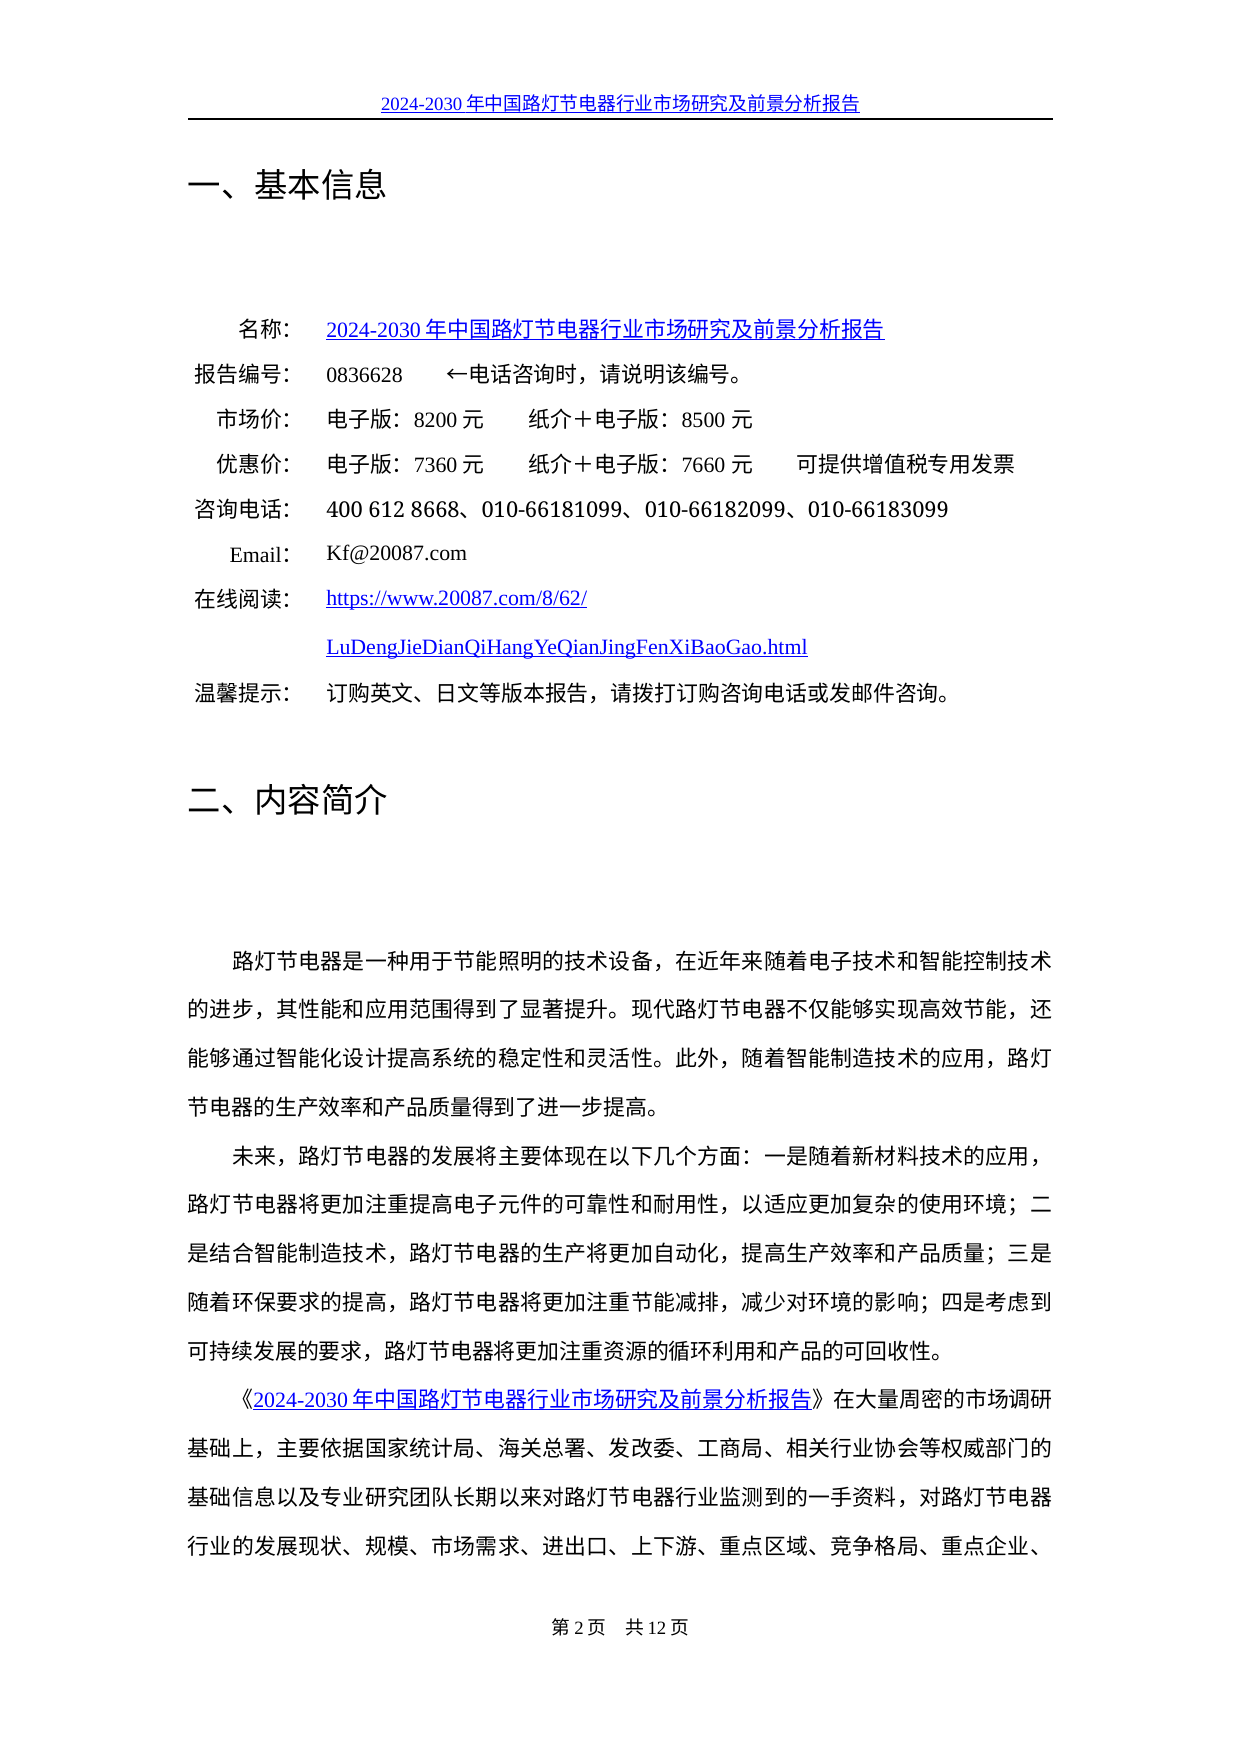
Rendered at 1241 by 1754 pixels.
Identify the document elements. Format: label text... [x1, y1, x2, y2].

table_cell 咨询电话： [167, 492, 315, 537]
table_cell [315, 582, 1073, 675]
table_header 名称： [167, 312, 315, 357]
title 二、内容简介 [187, 766, 1053, 831]
table_cell 订购英文、日文等版本报告，请拨打订购咨询电话或发邮件咨询。 [315, 675, 1073, 720]
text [187, 943, 1053, 1561]
table_cell 在线阅读： [167, 582, 315, 675]
table_cell 电子版：7360 元 纸介＋电子版：7660 元 可提供增值税专用发票 [315, 447, 1073, 492]
table_cell Kf@20087.com [315, 537, 1073, 582]
table_header 2024-2030年中国路灯节电器行业市场研究及前景分析报告 [315, 312, 1073, 357]
table_cell 温馨提示： [167, 675, 315, 720]
table_cell 400 612 8668、010-66181099、010-66182099、010-66183099 [315, 492, 1073, 537]
table_cell 优惠价： [167, 447, 315, 492]
table_cell 报告编号： [167, 357, 315, 402]
table_cell 电子版：8200 元 纸介＋电子版：8500 元 [315, 402, 1073, 447]
title 一、基本信息 [187, 150, 1053, 215]
table_cell Email： [167, 537, 315, 582]
table_cell 市场价： [167, 402, 315, 447]
table_cell 0836628 ←电话咨询时，请说明该编号。 [315, 357, 1073, 402]
